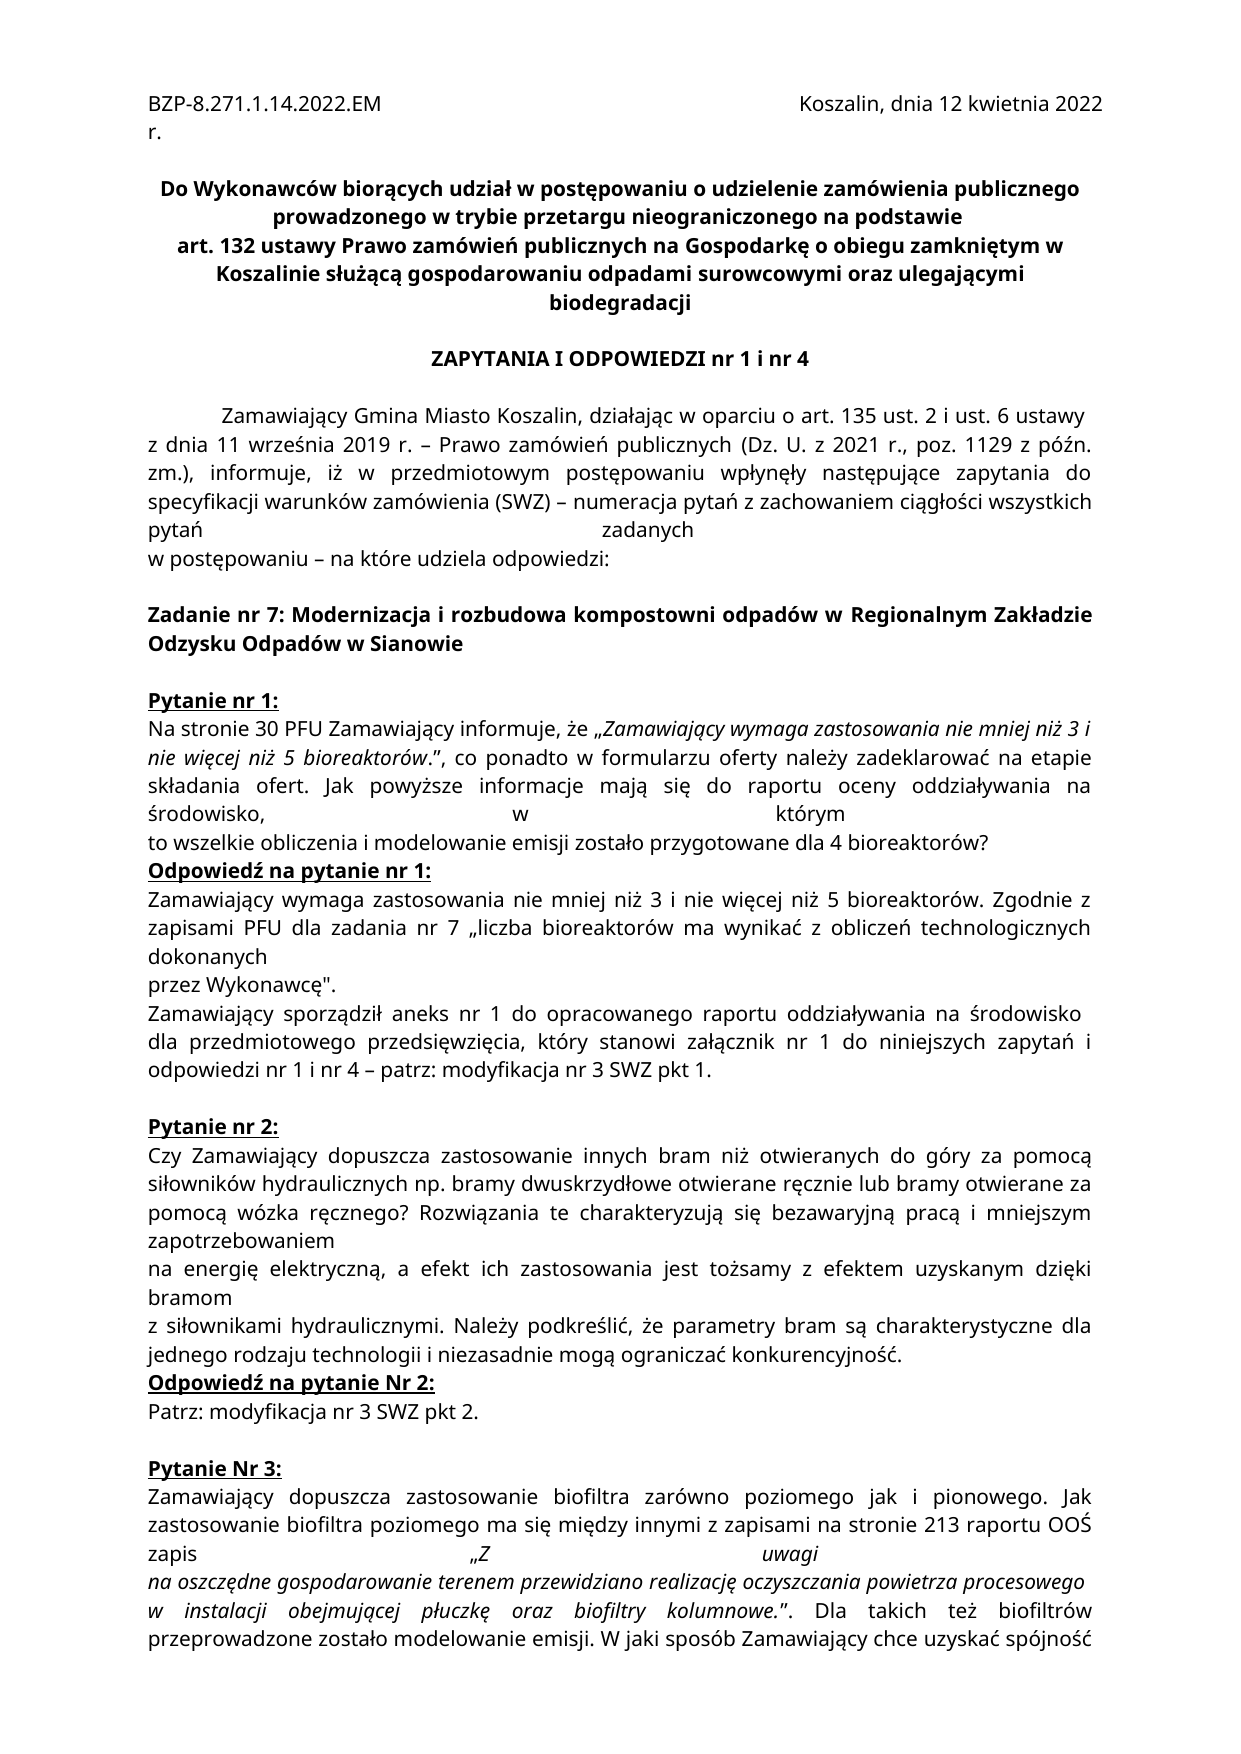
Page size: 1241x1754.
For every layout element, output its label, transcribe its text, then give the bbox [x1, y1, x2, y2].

text Pytanie nr 1: [148, 686, 1093, 714]
text Zadanie nr 7: Modernizacja i rozbudowa kompostowni odpadów w Regionalnym Zakładzie Odzysku Odpadów w Sianowie [148, 601, 1093, 657]
text Czy Zamawiający dopuszcza zastosowanie innych bram niż otwieranych do góry za pomocą siłowników hydraulicznych np. bramy dwuskrzydłowe otwierane ręcznie lub bramy otwierane za pomocą wózka ręcznego? Rozwiązania te charakteryzują się bezawaryjną pracą i mniejszym zapotrzebowaniem na energię elektryczną, a efekt ich zastosowania jest tożsamy z efektem uzyskanym dzięki bramom z siłownikami hydraulicznymi. Należy podkreślić, że parametry bram są charakterystyczne dla jednego rodzaju technologii i niezasadnie mogą ograniczać konkurencyjność. [148, 1141, 1093, 1368]
text Odpowiedź na pytanie nr 1: [148, 856, 1093, 885]
text Patrz: modyfikacja nr 3 SWZ pkt 2. [148, 1397, 1093, 1425]
text Na stronie 30 PFU Zamawiający informuje, że „Zamawiający wymaga zastosowania nie mniej niż 3 i nie więcej niż 5 bioreaktorów.”, co ponadto w formularzu oferty należy zadeklarować na etapie składania ofert. Jak powyższe informacje mają się do raportu oceny oddziaływania na środowisko, w którym to wszelkie obliczenia i modelowanie emisji zostało przygotowane dla 4 bioreaktorów? [148, 714, 1093, 856]
text Pytanie nr 2: [148, 1112, 1093, 1141]
text Zamawiający Gmina Miasto Koszalin, działając w oparciu o art. 135 ust. 2 i ust. 6 ustawy z dnia 11 września 2019 r. – Prawo zamówień publicznych (Dz. U. z 2021 r., poz. 1129 z późn. zm.), informuje, iż w przedmiotowym postępowaniu wpłynęły następujące zapytania do specyfikacji warunków zamówienia (SWZ) – numeracja pytań z zachowaniem ciągłości wszystkich pytań zadanych w postępowaniu – na które udziela odpowiedzi: [148, 401, 1093, 572]
text Zamawiający sporządził aneks nr 1 do opracowanego raportu oddziaływania na środowisko dla przedmiotowego przedsięwzięcia, który stanowi załącznik nr 1 do niniejszych zapytań i odpowiedzi nr 1 i nr 4 – patrz: modyfikacja nr 3 SWZ pkt 1. [148, 999, 1093, 1084]
text Pytanie Nr 3: [148, 1454, 1093, 1482]
text Do Wykonawców biorących udział w postępowaniu o udzielenie zamówienia publicznego prowadzonego w trybie przetargu nieograniczonego na podstawie art. 132 ustawy Prawo zamówień publicznych na Gospodarkę o obiegu zamkniętym w Koszalinie służącą gospodarowaniu odpadami surowcowymi oraz ulegającymi biodegradacji [148, 174, 1093, 316]
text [148, 1482, 1093, 1653]
text ZAPYTANIA I ODPOWIEDZI nr 1 i nr 4 [148, 344, 1093, 373]
text BZP-8.271.1.14.2022.EM Koszalin, dnia 12 kwietnia 2022 r. [148, 89, 1122, 146]
text Zamawiający wymaga zastosowania nie mniej niż 3 i nie więcej niż 5 bioreaktorów. Zgodnie z zapisami PFU dla zadania nr 7 „liczba bioreaktorów ma wynikać z obliczeń technologicznych dokonanych przez Wykonawcę". [148, 885, 1093, 999]
text Odpowiedź na pytanie Nr 2: [148, 1368, 1093, 1397]
